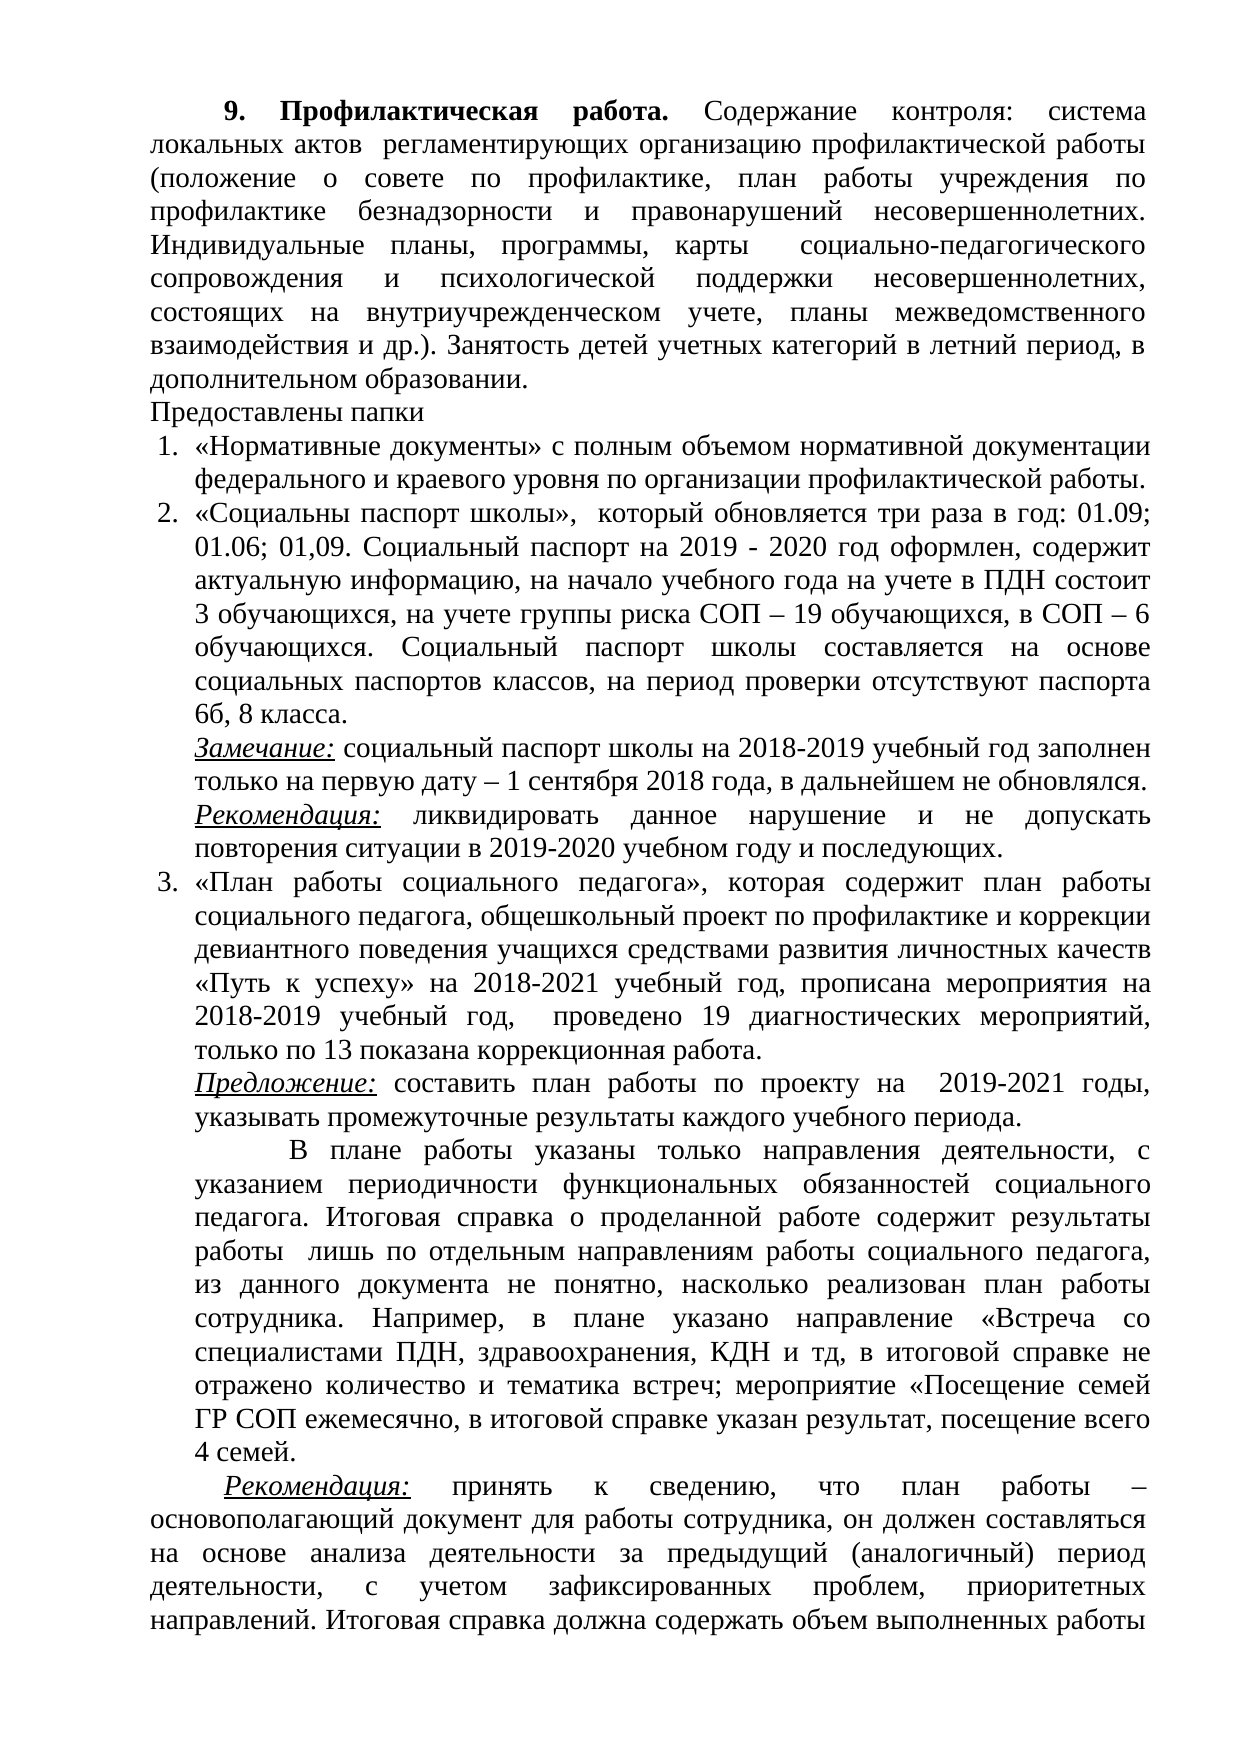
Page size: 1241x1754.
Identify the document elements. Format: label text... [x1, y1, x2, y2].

text 9. Профилактическая работа. Содержание контроля: система локальных актов регламентирующих организацию профилактической работы (положение о совете по профилактике, план работы учреждения по профилактике безнадзорности и правонарушений несовершеннолетних. Индивидуальные планы, программы, карты социально-педагогического сопровождения и психологической поддержки несовершеннолетних, состоящих на внутриучрежденческом учете, планы межведомственного взаимодействия и др.). Занятость детей учетных категорий в летний период, в дополнительном образовании. [150, 93, 1147, 394]
text Рекомендация: ликвидировать данное нарушение и не допускать повторения ситуации в 2019-2020 учебном году и последующих. [194, 797, 1152, 864]
list «Нормативные документы» с полным объемом нормативной документации федерального и краевого уровня по организации профилактической работы. [157, 428, 1152, 495]
text Предложение: составить план работы по проекту на 2019-2021 годы, указывать промежуточные результаты каждого учебного периода. [194, 1065, 1152, 1132]
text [150, 1468, 1147, 1636]
text Замечание: социальный паспорт школы на 2018-2019 учебный год заполнен только на первую дату – 1 сентября 2018 года, в дальнейшем не обновлялся. [194, 730, 1152, 797]
list «Социальны паспорт школы», который обновляется три раза в год: 01.09; 01.06; 01,09. Социальный паспорт на 2019 - 2020 год оформлен, содержит актуальную информацию, на начало учебного года на учете в ПДН состоит 3 обучающихся, на учете группы риска СОП – 19 обучающихся, в СОП – 6 обучающихся. Социальный паспорт школы составляется на основе социальных паспортов классов, на период проверки отсутствуют паспорта 6б, 8 класса. [157, 495, 1152, 730]
text В плане работы указаны только направления деятельности, с указанием периодичности функциональных обязанностей социального педагога. Итоговая справка о проделанной работе содержит результаты работы лишь по отдельным направлениям работы социального педагога, из данного документа не понятно, насколько реализован план работы сотрудника. Например, в плане указано направление «Встреча со специалистами ПДН, здравоохранения, КДН и тд, в итоговой справке не отражено количество и тематика встреч; мероприятие «Посещение семей ГР СОП ежемесячно, в итоговой справке указан результат, посещение всего 4 семей. [194, 1132, 1152, 1468]
list «План работы социального педагога», которая содержит план работы социального педагога, общешкольный проект по профилактике и коррекции девиантного поведения учащихся средствами развития личностных качеств «Путь к успеху» на 2018-2021 учебный год, прописана мероприятия на 2018-2019 учебный год, проведено 19 диагностических мероприятий, только по 13 показана коррекционная работа. [157, 864, 1152, 1065]
text Предоставлены папки [150, 394, 1152, 428]
